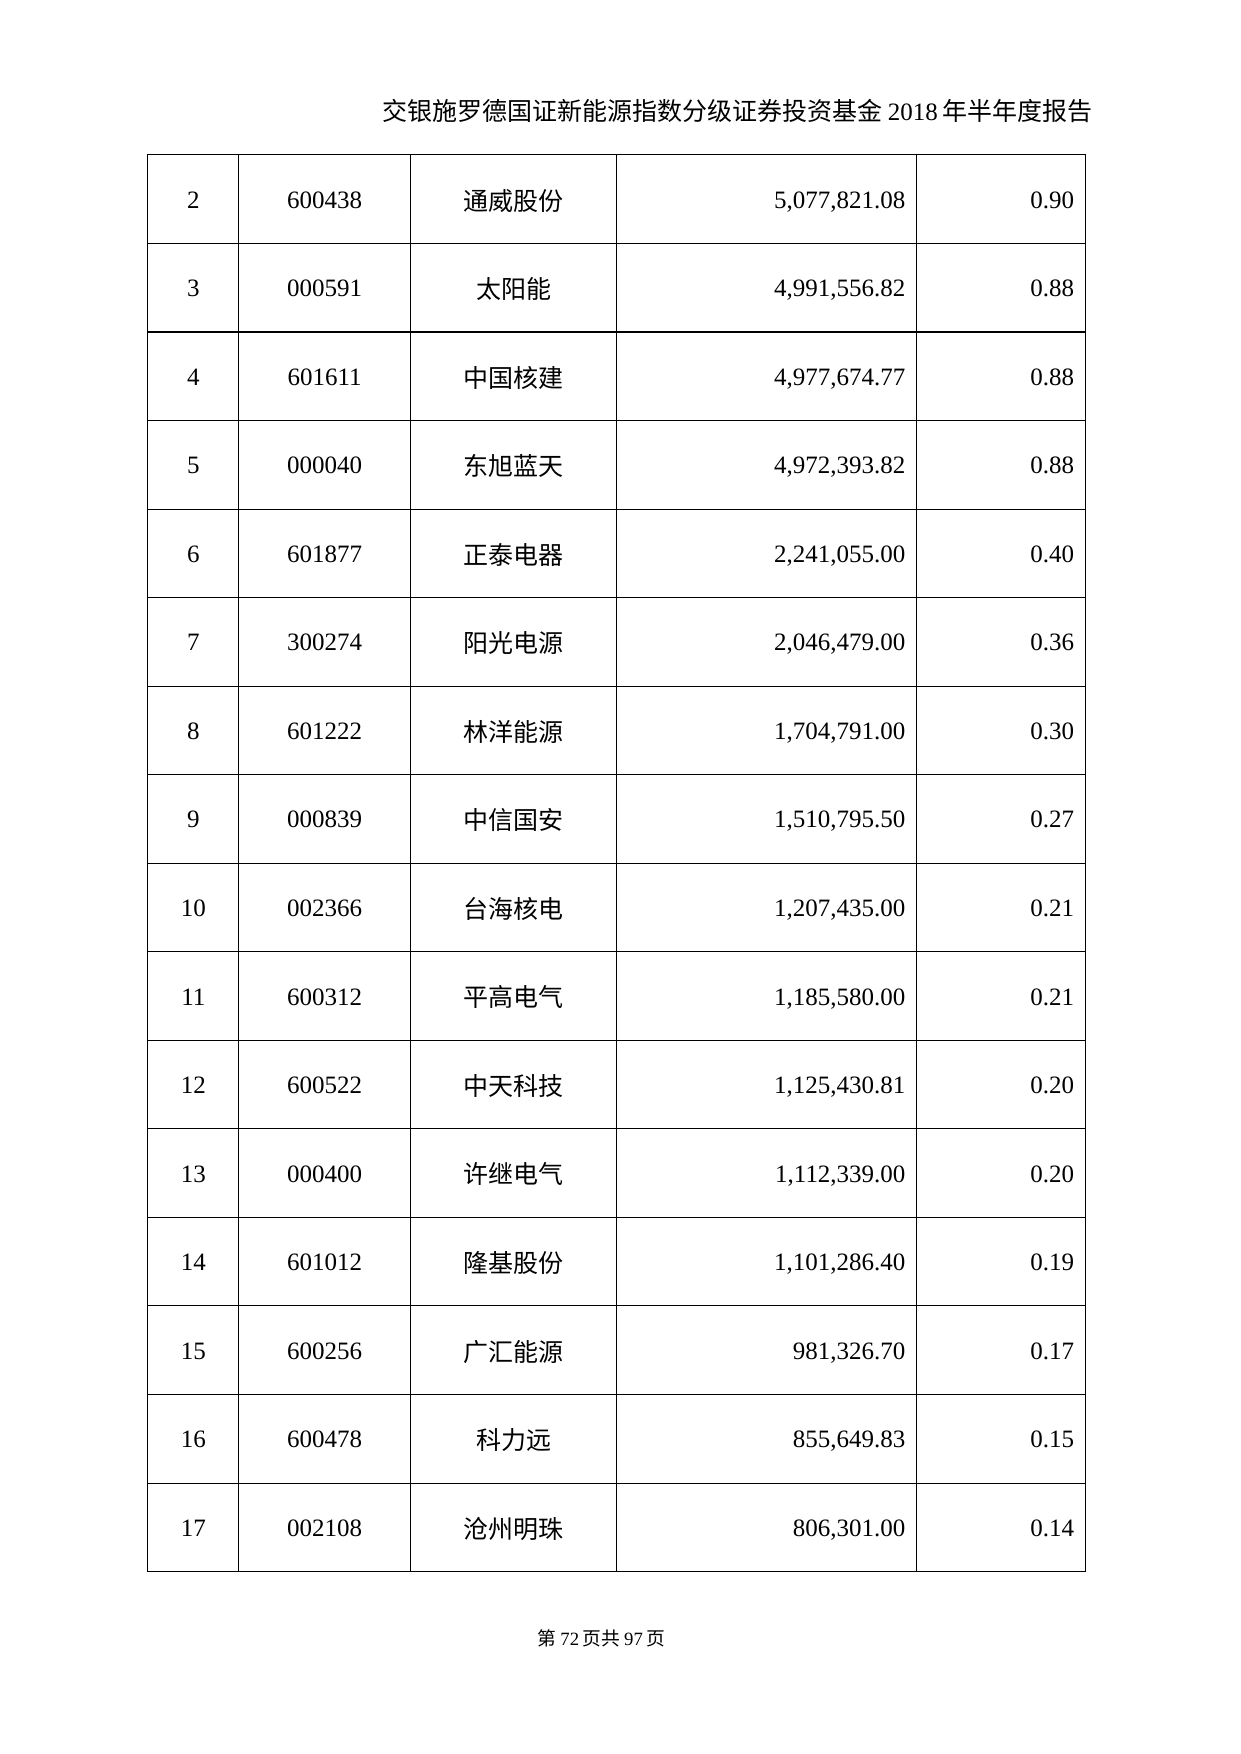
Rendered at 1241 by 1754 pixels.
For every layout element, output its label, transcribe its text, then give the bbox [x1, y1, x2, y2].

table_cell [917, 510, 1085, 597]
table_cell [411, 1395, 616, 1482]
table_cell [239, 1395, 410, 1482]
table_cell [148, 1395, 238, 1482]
table_cell 0.90 [917, 155, 1085, 243]
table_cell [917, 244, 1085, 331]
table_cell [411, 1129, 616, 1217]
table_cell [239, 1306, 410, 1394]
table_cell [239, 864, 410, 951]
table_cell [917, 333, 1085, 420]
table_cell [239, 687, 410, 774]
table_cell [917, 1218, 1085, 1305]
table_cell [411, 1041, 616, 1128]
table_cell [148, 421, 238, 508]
table_cell 通威股份 [411, 155, 616, 243]
table_cell 5,077,821.08 [617, 155, 916, 243]
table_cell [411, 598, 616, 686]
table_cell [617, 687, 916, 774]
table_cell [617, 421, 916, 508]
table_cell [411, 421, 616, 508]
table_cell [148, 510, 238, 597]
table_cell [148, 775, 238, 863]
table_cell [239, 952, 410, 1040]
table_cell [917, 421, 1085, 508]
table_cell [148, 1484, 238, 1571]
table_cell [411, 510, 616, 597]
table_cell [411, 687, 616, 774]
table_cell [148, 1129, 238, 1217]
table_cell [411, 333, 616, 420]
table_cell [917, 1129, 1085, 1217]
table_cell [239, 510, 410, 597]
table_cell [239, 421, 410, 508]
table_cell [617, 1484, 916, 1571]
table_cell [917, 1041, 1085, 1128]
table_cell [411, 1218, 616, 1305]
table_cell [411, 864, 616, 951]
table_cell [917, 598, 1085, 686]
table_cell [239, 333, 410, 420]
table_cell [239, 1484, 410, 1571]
table_cell 000591 [239, 244, 410, 331]
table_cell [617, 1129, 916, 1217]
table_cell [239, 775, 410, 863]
table_cell 3 [148, 244, 238, 331]
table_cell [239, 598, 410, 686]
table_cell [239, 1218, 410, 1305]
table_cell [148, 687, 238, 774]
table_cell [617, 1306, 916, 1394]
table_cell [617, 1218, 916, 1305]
table_cell 太阳能 [411, 244, 616, 331]
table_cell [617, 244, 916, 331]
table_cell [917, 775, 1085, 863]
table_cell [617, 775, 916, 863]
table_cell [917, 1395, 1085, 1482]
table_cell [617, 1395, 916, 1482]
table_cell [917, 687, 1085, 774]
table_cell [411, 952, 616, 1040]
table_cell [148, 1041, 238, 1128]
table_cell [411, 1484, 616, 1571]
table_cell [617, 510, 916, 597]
table_cell 2 [148, 155, 238, 243]
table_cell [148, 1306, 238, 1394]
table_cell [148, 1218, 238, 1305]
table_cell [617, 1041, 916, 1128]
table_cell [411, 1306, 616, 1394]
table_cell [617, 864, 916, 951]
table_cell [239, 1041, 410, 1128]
table_cell 600438 [239, 155, 410, 243]
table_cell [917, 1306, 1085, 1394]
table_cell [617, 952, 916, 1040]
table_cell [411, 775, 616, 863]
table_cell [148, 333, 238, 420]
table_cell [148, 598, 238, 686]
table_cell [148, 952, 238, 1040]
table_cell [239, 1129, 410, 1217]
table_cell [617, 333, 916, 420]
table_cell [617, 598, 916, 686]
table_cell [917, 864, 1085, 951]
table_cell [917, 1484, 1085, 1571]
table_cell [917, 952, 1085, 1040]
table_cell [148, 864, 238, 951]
